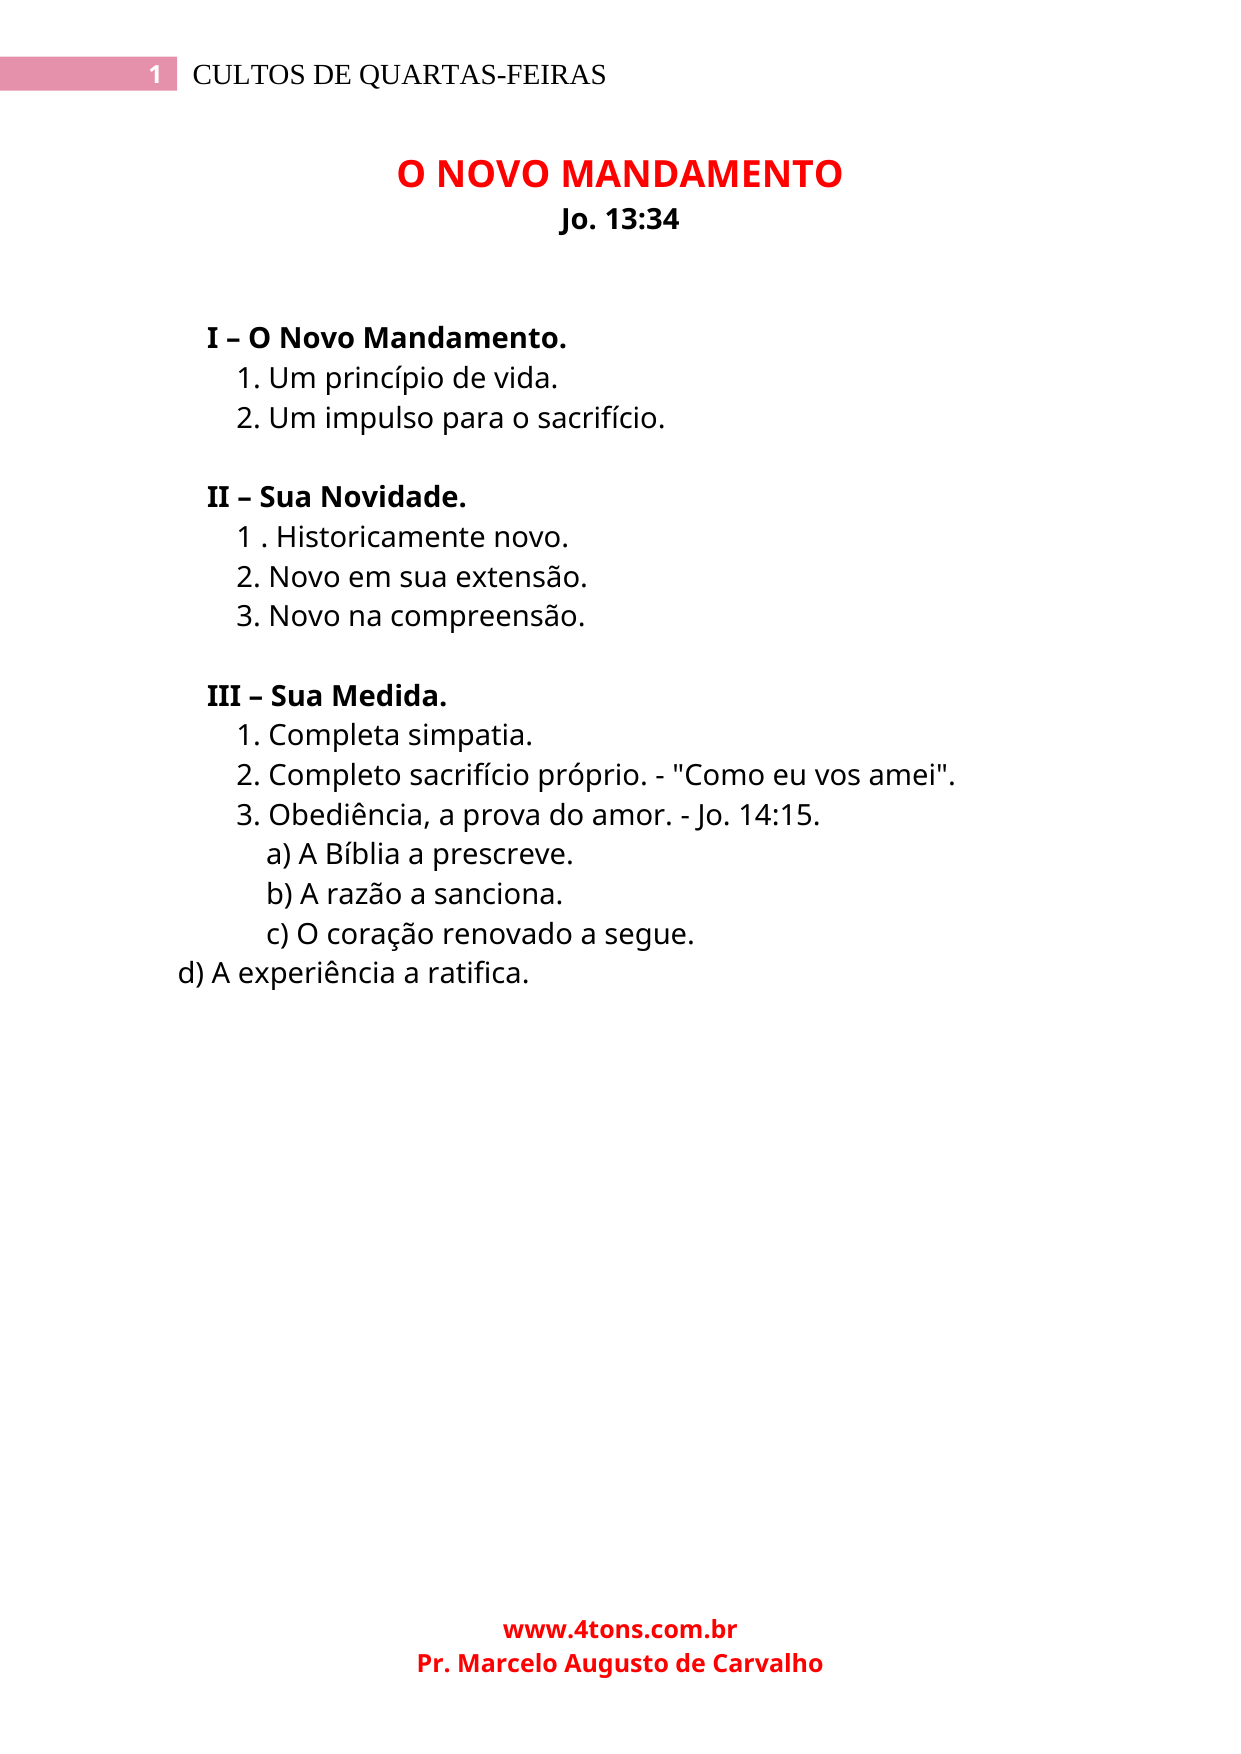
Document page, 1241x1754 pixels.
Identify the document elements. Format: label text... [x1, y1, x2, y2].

text O [177, 148, 1063, 199]
text I – O . [177, 318, 1063, 357]
text 3. na . [177, 596, 1063, 635]
text d) A a ratifica. [177, 953, 1063, 992]
text 1 . Historicamente . [177, 516, 1063, 556]
text II – . [177, 476, 1063, 516]
text III – . [177, 675, 1063, 714]
text Jo. 13:34 [177, 199, 1063, 238]
text a) A a prescreve. [177, 834, 1063, 873]
text c) O renovado a segue. [177, 913, 1063, 953]
text 1. . [177, 714, 1063, 754]
text 2. . - " amei". [177, 754, 1063, 794]
text 2. . [177, 556, 1063, 596]
text b) A a sanciona. [177, 873, 1063, 913]
text 2. o . [177, 397, 1063, 437]
text 1. de . [177, 357, 1063, 397]
text 3. , a do . - Jo. 14:15. [177, 794, 1063, 834]
